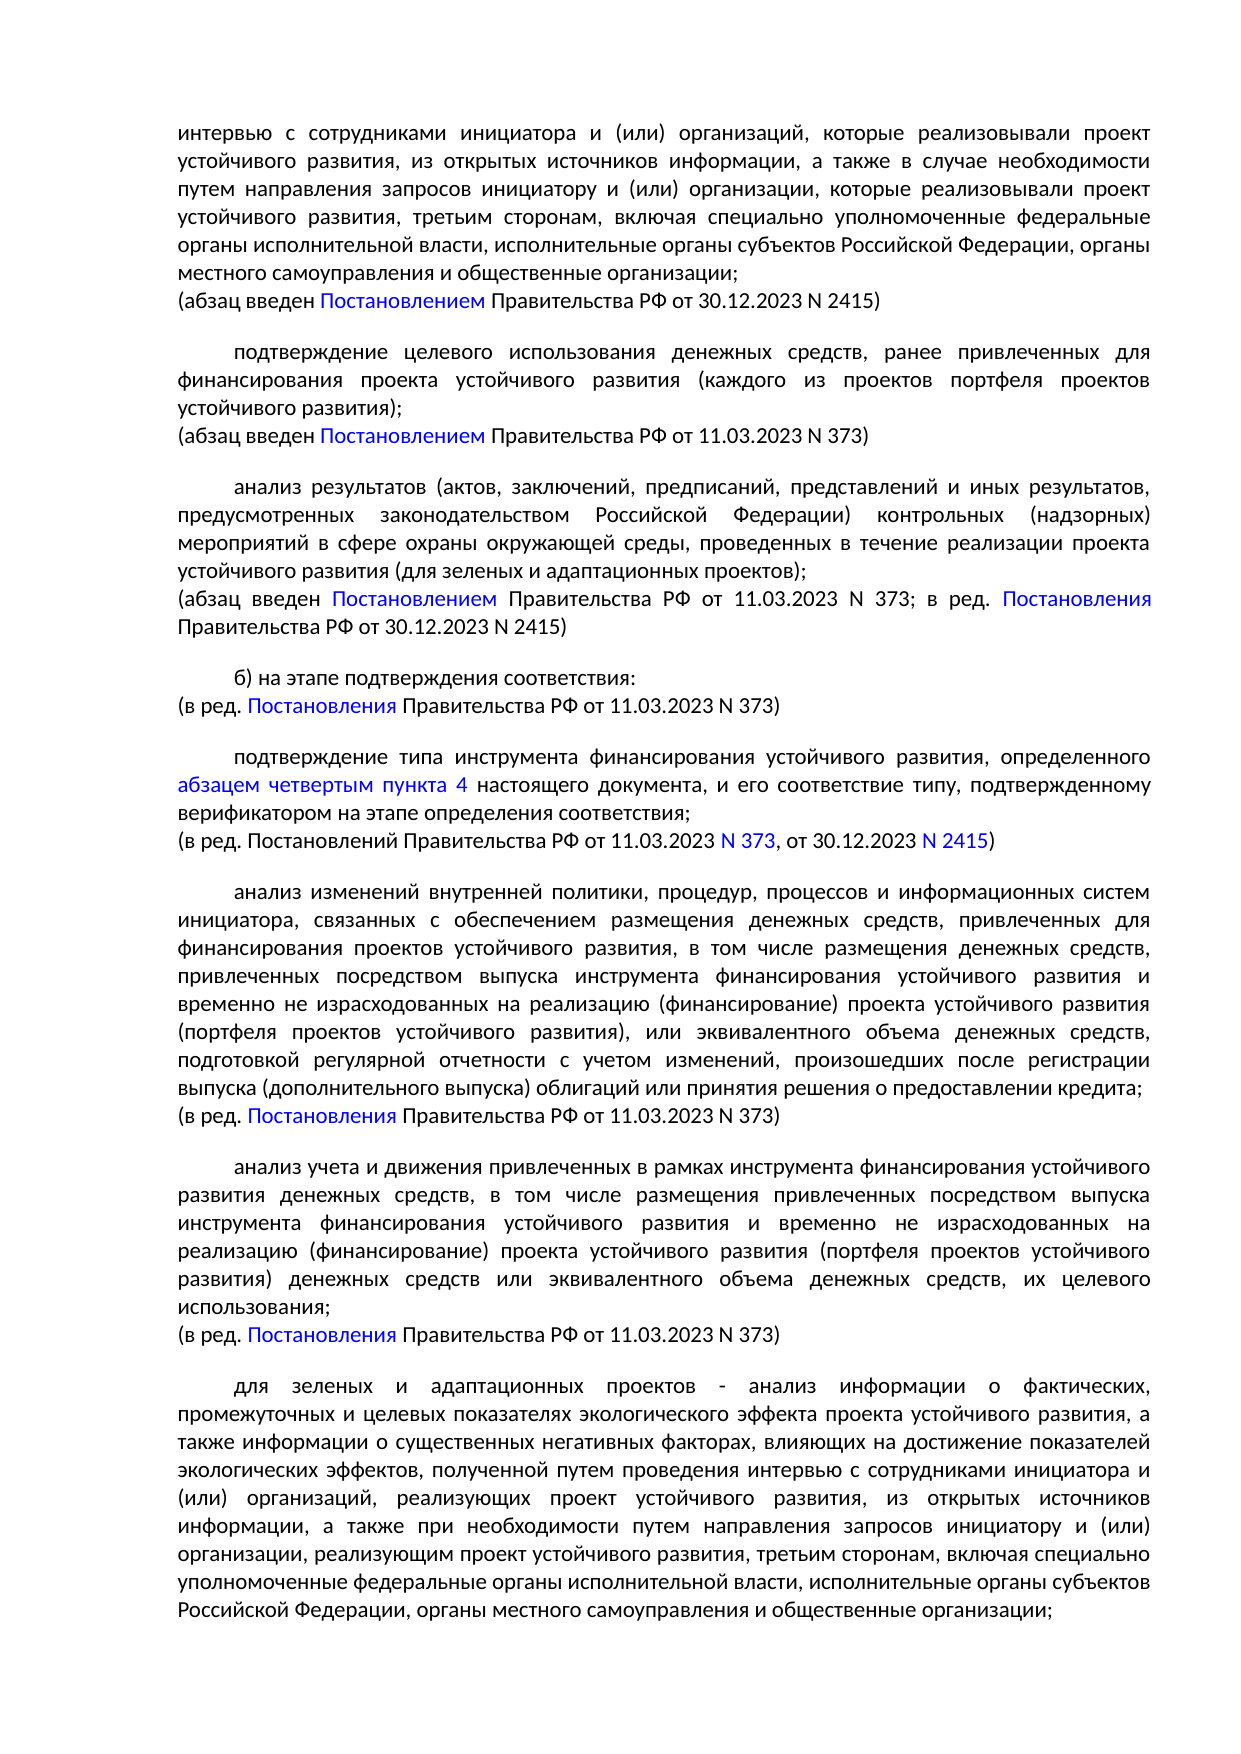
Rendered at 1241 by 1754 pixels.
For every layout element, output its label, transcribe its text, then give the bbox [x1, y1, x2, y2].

text анализ учета и движения привлеченных в рамках инструмента финансирования устойчивого развития денежных средств, в том числе размещения привлеченных посредством выпуска инструмента финансирования устойчивого развития и временно не израсходованных на реализацию (финансирование) проекта устойчивого развития (портфеля проектов устойчивого развития) денежных средств или эквивалентного объема денежных средств, их целевого использования; [177, 1152, 1152, 1320]
text (абзац введен Постановлением Правительства РФ от 30.12.2023 N 2415) [177, 286, 1152, 314]
text (в ред. Постановлений Правительства РФ от 11.03.2023 N 373, от 30.12.2023 N 2415) [177, 826, 1152, 854]
text (абзац введен Постановлением Правительства РФ от 11.03.2023 N 373; в ред. Постановления Правительства РФ от 30.12.2023 N 2415) [177, 584, 1152, 640]
text (в ред. Постановления Правительства РФ от 11.03.2023 N 373) [177, 1101, 1152, 1129]
text (в ред. Постановления Правительства РФ от 11.03.2023 N 373) [177, 1320, 1152, 1348]
text подтверждение целевого использования денежных средств, ранее привлеченных для финансирования проекта устойчивого развития (каждого из проектов портфеля проектов устойчивого развития); [177, 337, 1152, 421]
text б) на этапе подтверждения соответствия: [177, 663, 1152, 691]
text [177, 118, 1152, 286]
text (абзац введен Постановлением Правительства РФ от 11.03.2023 N 373) [177, 421, 1152, 449]
text подтверждение типа инструмента финансирования устойчивого развития, определенного абзацем четвертым пункта 4 настоящего документа, и его соответствие типу, подтвержденному верификатором на этапе определения соответствия; [177, 742, 1152, 826]
text анализ результатов (актов, заключений, предписаний, представлений и иных результатов, предусмотренных законодательством Российской Федерации) контрольных (надзорных) мероприятий в сфере охраны окружающей среды, проведенных в течение реализации проекта устойчивого развития (для зеленых и адаптационных проектов); [177, 472, 1152, 584]
text анализ изменений внутренней политики, процедур, процессов и информационных систем инициатора, связанных с обеспечением размещения денежных средств, привлеченных для финансирования проектов устойчивого развития, в том числе размещения денежных средств, привлеченных посредством выпуска инструмента финансирования устойчивого развития и временно не израсходованных на реализацию (финансирование) проекта устойчивого развития (портфеля проектов устойчивого развития), или эквивалентного объема денежных средств, подготовкой регулярной отчетности с учетом изменений, произошедших после регистрации выпуска (дополнительного выпуска) облигаций или принятия решения о предоставлении кредита; [177, 877, 1152, 1101]
text для зеленых и адаптационных проектов - анализ информации о фактических, промежуточных и целевых показателях экологического эффекта проекта устойчивого развития, а также информации о существенных негативных факторах, влияющих на достижение показателей экологических эффектов, полученной путем проведения интервью с сотрудниками инициатора и (или) организаций, реализующих проект устойчивого развития, из открытых источников информации, а также при необходимости путем направления запросов инициатору и (или) организации, реализующим проект устойчивого развития, третьим сторонам, включая специально уполномоченные федеральные органы исполнительной власти, исполнительные органы субъектов Российской Федерации, органы местного самоуправления и общественные организации; [177, 1371, 1152, 1623]
text (в ред. Постановления Правительства РФ от 11.03.2023 N 373) [177, 691, 1152, 719]
